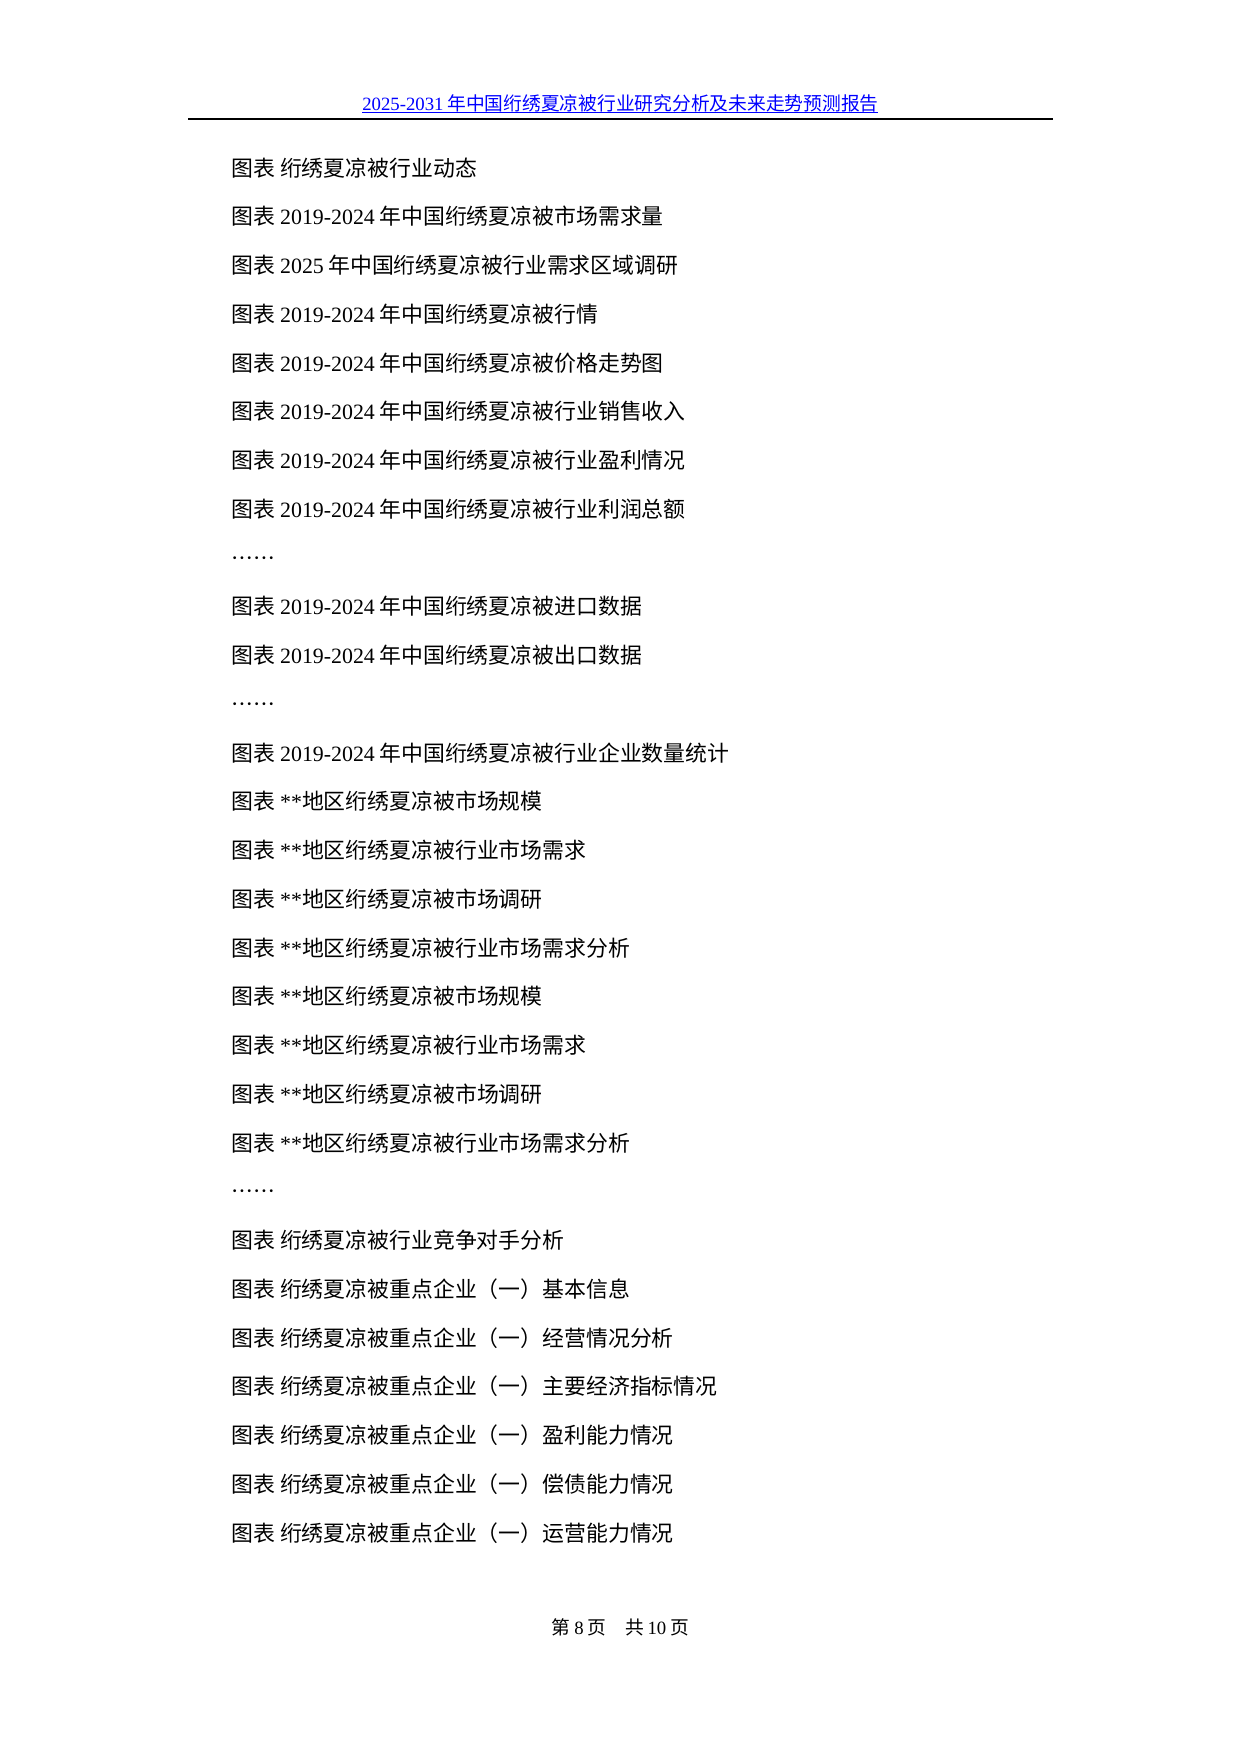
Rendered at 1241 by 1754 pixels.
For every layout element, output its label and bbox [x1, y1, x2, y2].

text [187, 150, 1053, 1548]
